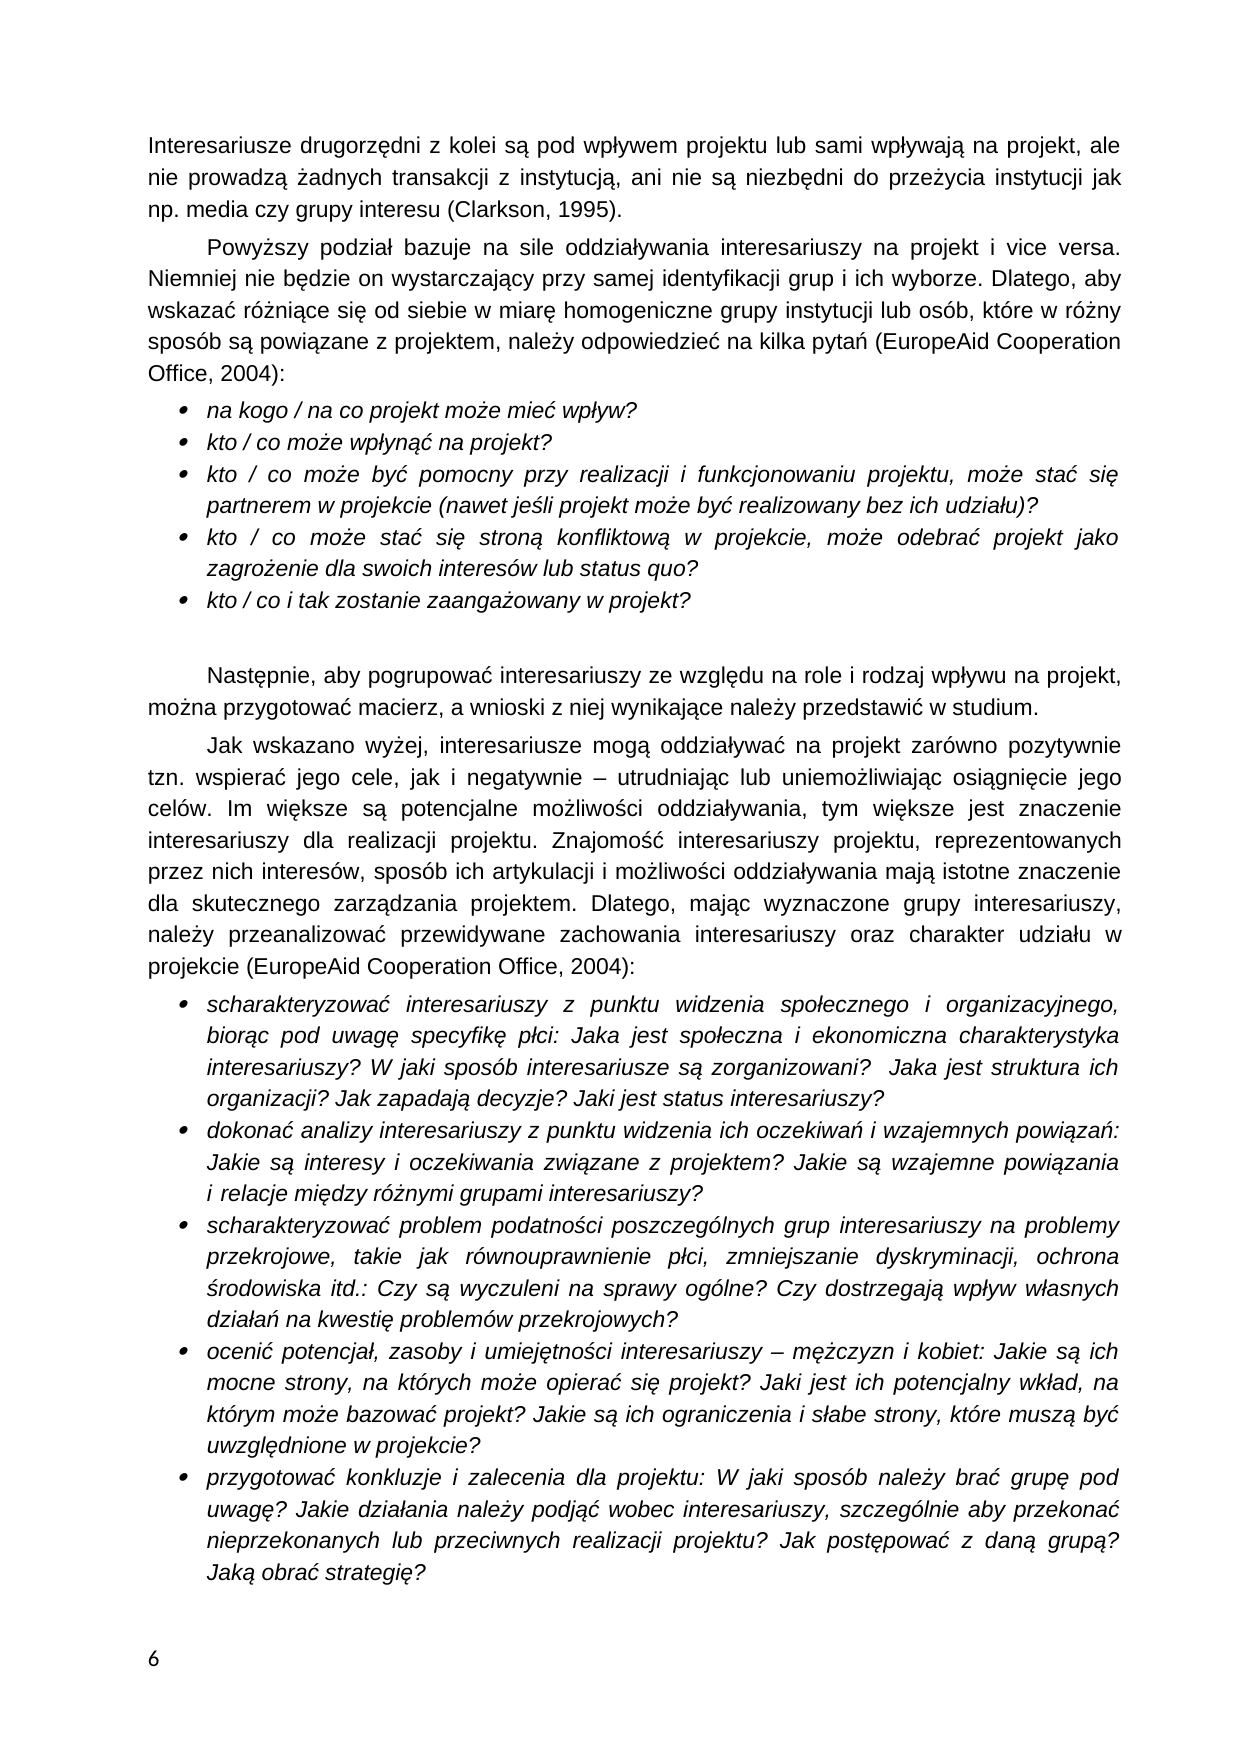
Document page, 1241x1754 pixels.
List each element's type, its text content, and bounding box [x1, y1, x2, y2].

text Powyższy podział bazuje na sile oddziaływania interesariuszy na projekt i vice versa. Niemniej nie będzie on wystarczający przy samej identyfikacji grup i ich wyborze. Dlatego, aby wskazać różniące się od siebie w miarę homogeniczne grupy instytucji lub osób, które w różny sposób są powiązane z projektem, należy odpowiedzieć na kilka pytań (EuropeAid Cooperation Office, 2004): [148, 233, 1122, 386]
list przygotować konkluzje i zalecenia dla projektu: W jaki sposób należy brać grupę pod uwagę? Jakie działania należy podjąć wobec interesariuszy, szczególnie aby przekonać nieprzekonanych lub przeciwnych realizacji projektu? Jak postępować z daną grupą? Jaką obrać strategię? [177, 1464, 1122, 1585]
text Jak wskazano wyżej, interesariusze mogą oddziaływać na projekt zarówno pozytywnie tzn. wspierać jego cele, jak i negatywnie – utrudniając lub uniemożliwiając osiągnięcie jego celów. Im większe są potencjalne możliwości oddziaływania, tym większe jest znaczenie interesariuszy dla realizacji projektu. Znajomość interesariuszy projektu, reprezentowanych przez nich interesów, sposób ich artykulacji i możliwości oddziaływania mają istotne znaczenie dla skutecznego zarządzania projektem. Dlatego, mając wyznaczone grupy interesariuszy, należy przeanalizować przewidywane zachowania interesariuszy oraz charakter udziału w projekcie (EuropeAid Cooperation Office, 2004): [148, 732, 1122, 979]
list kto / co może stać się stroną konfliktową w projekcie, może odebrać projekt jako zagrożenie dla swoich interesów lub status quo? [177, 524, 1122, 582]
list kto / co i tak zostanie zaangażowany w projekt? [177, 587, 1122, 613]
list kto / co może wpłynąć na projekt? [177, 429, 1122, 455]
text Następnie, aby pogrupować interesariuszy ze względu na role i rodzaj wpływu na projekt, można przygotować macierz, a wnioski z niej wynikające należy przedstawić w studium. [148, 662, 1122, 720]
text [148, 132, 1122, 222]
list kto / co może być pomocny przy realizacji i funkcjonowaniu projektu, może stać się partnerem w projekcie (nawet jeśli projekt może być realizowany bez ich udziału)? [177, 461, 1122, 518]
list na kogo / na co projekt może mieć wpływ? [177, 397, 1122, 424]
list scharakteryzować interesariuszy z punktu widzenia społecznego i organizacyjnego, biorąc pod uwagę specyfikę płci: Jaka jest społeczna i ekonomiczna charakterystyka interesariuszy? W jaki sposób interesariusze są zorganizowani? Jaka jest struktura ich organizacji? Jak zapadają decyzje? Jaki jest status interesariuszy? [177, 991, 1122, 1112]
list dokonać analizy interesariuszy z punktu widzenia ich oczekiwań i wzajemnych powiązań: Jakie są interesy i oczekiwania związane z projektem? Jakie są wzajemne powiązania i relacje między różnymi grupami interesariuszy? [177, 1117, 1122, 1206]
list ocenić potencjał, zasoby i umiejętności interesariuszy – mężczyzn i kobiet: Jakie są ich mocne strony, na których może opierać się projekt? Jaki jest ich potencjalny wkład, na którym może bazować projekt? Jakie są ich ograniczenia i słabe strony, które muszą być uwzględnione w projekcie? [177, 1338, 1122, 1459]
list scharakteryzować problem podatności poszczególnych grup interesariuszy na problemy przekrojowe, takie jak równouprawnienie płci, zmniejszanie dyskryminacji, ochrona środowiska itd.: Czy są wyczuleni na sprawy ogólne? Czy dostrzegają wpływ własnych działań na kwestię problemów przekrojowych? [177, 1212, 1122, 1333]
